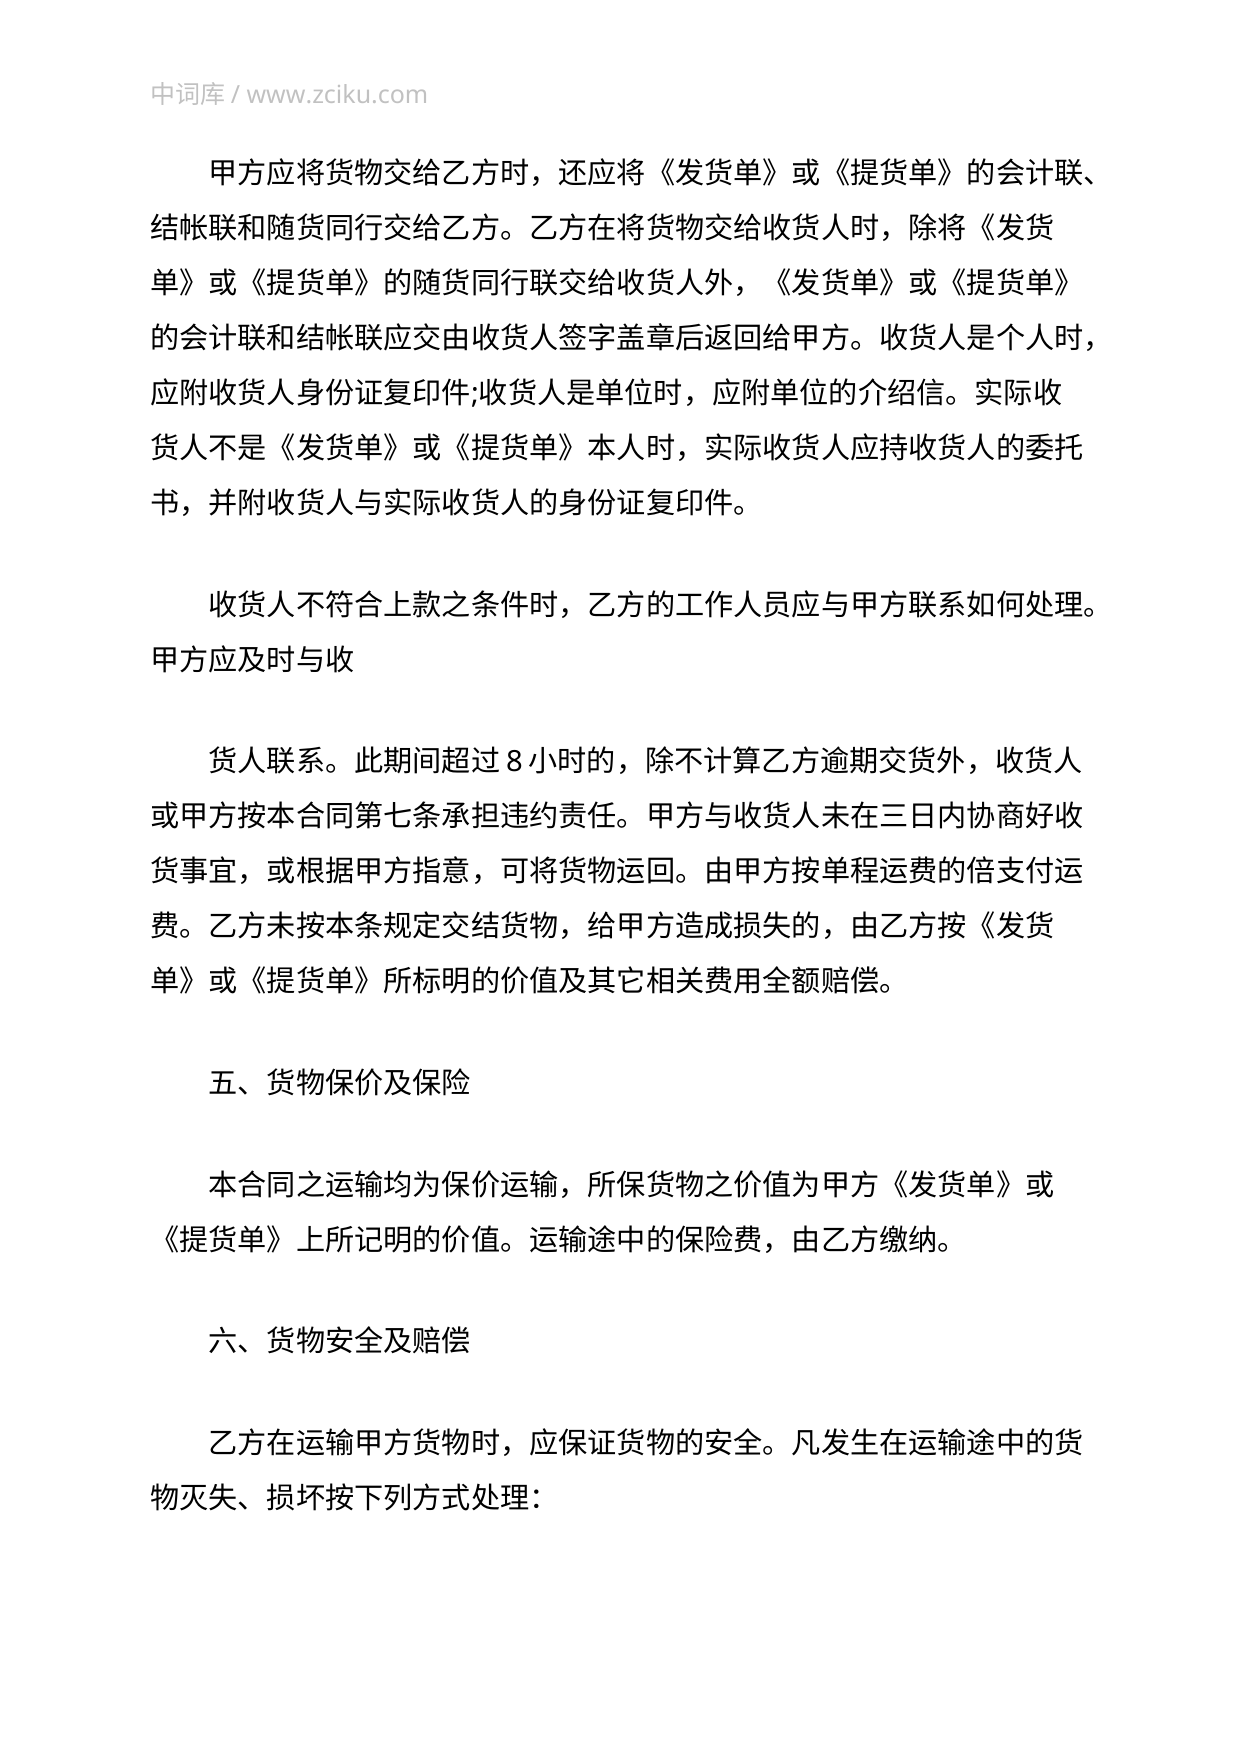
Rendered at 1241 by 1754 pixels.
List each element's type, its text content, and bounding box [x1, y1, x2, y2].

text 甲方应将货物交给乙方时，还应将《发货单》或《提货单》的会计联、结帐联和随货同行交给乙方。乙方在将货物交给收货人时，除将《发货单》或《提货单》的随货同行联交给收货人外，《发货单》或《提货单》的会计联和结帐联应交由收货人签字盖章后返回给甲方。收货人是个人时，应附收货人身份证复印件;收货人是单位时，应附单位的介绍信。实际收货人不是《发货单》或《提货单》本人时，实际收货人应持收货人的委托书，并附收货人与实际收货人的身份证复印件。 [150, 150, 1090, 522]
text 收货人不符合上款之条件时，乙方的工作人员应与甲方联系如何处理。甲方应及时与收 [150, 581, 1090, 678]
text 本合同之运输均为保价运输，所保货物之价值为甲方《发货单》或《提货单》上所记明的价值。运输途中的保险费，由乙方缴纳。 [150, 1161, 1090, 1258]
text 乙方在运输甲方货物时，应保证货物的安全。凡发生在运输途中的货物灭失、损坏按下列方式处理： [150, 1419, 1090, 1517]
text 五、货物保价及保险 [150, 1059, 1090, 1102]
text 六、货物安全及赔偿 [150, 1318, 1090, 1360]
text 货人联系。此期间超过8小时的，除不计算乙方逾期交货外，收货人或甲方按本合同第七条承担违约责任。甲方与收货人未在三日内协商好收货事宜，或根据甲方指意，可将货物运回。由甲方按单程运费的倍支付运费。乙方未按本条规定交结货物，给甲方造成损失的，由乙方按《发货单》或《提货单》所标明的价值及其它相关费用全额赔偿。 [150, 738, 1090, 1000]
